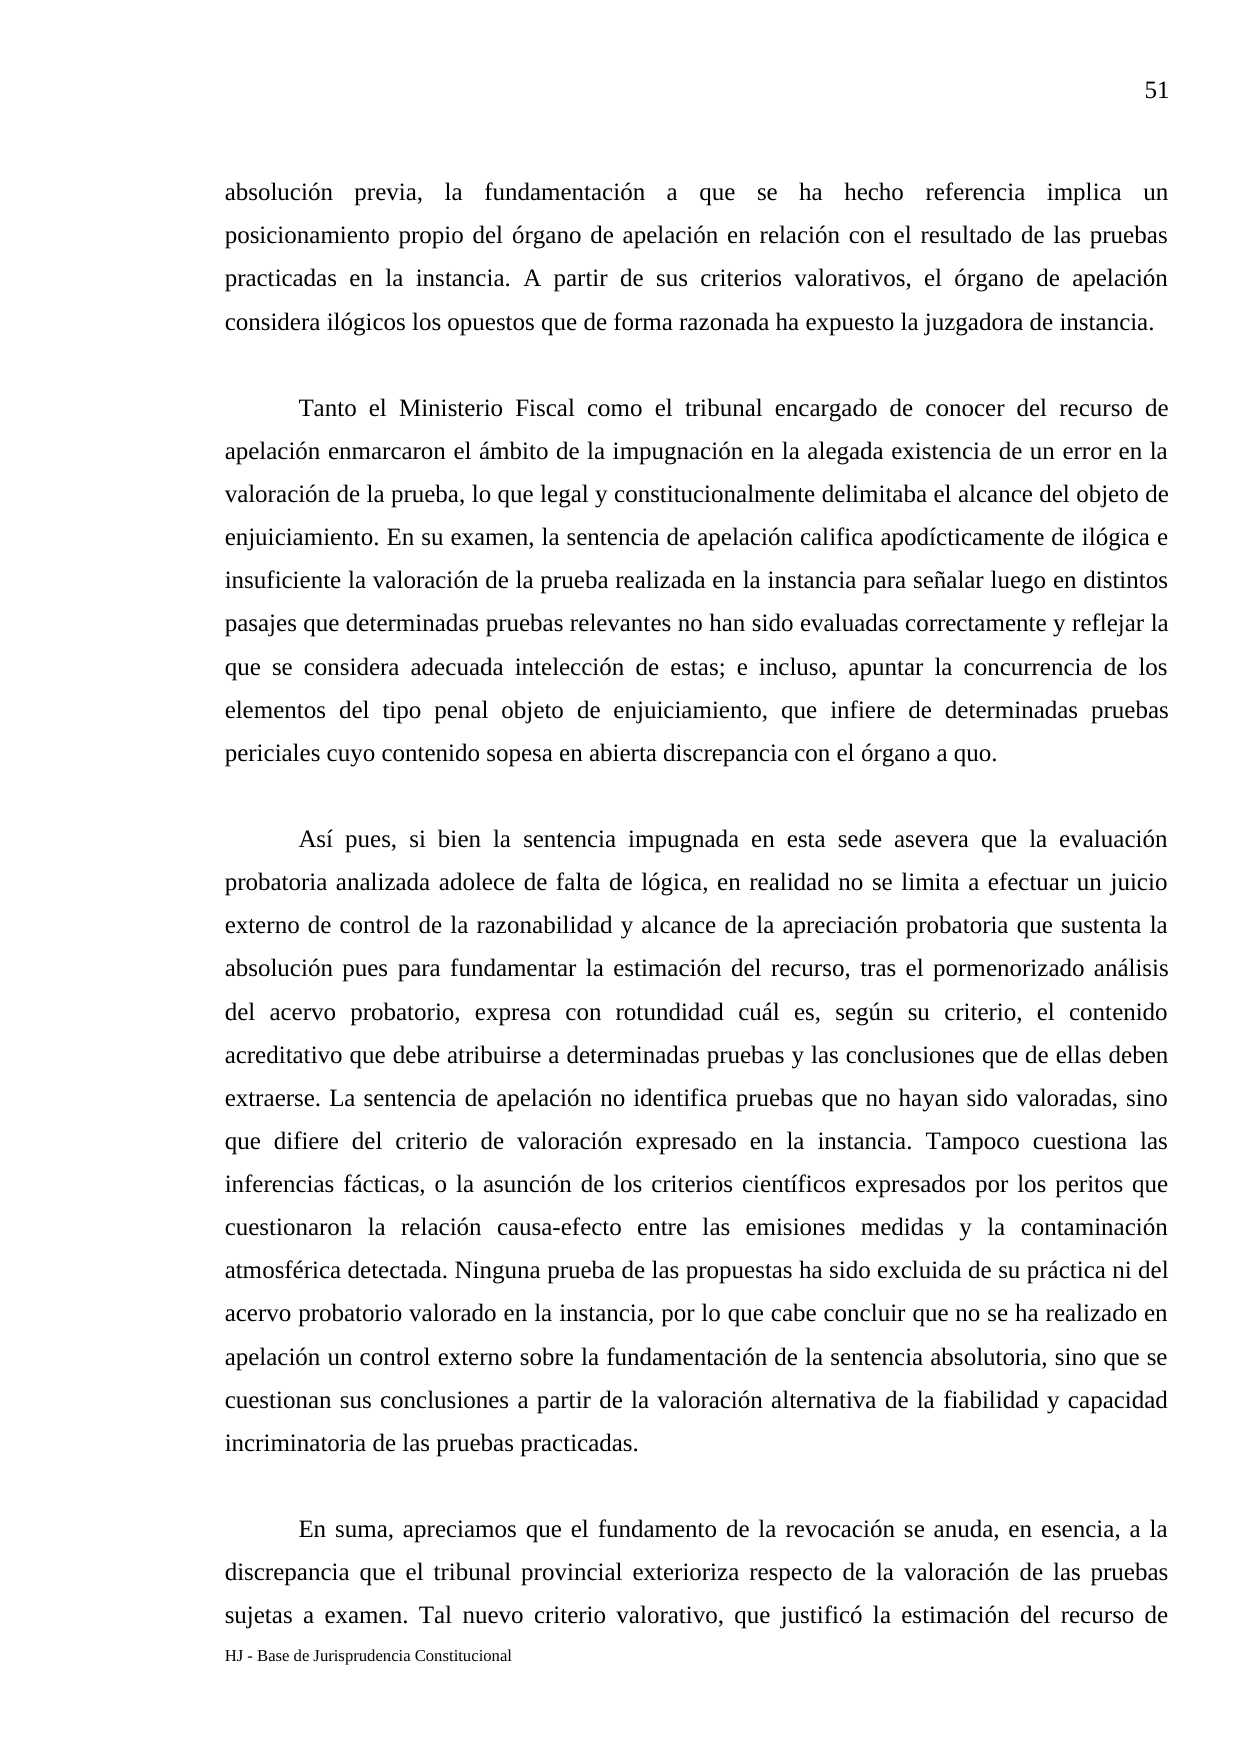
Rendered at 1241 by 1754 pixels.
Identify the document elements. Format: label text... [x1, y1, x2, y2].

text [224, 177, 1169, 335]
text Tanto el Ministerio Fiscal como el tribunal encargado de conocer del recurso de apelación enmarcaron el ámbito de la impugnación en la alegada existencia de un error en la valoración de la prueba, lo que legal y constitucionalmente delimitaba el alcance del objeto de enjuiciamiento. En su examen, la sentencia de apelación califica apodícticamente de ilógica e insuficiente la valoración de la prueba realizada en la instancia para señalar luego en distintos pasajes que determinadas pruebas relevantes no han sido evaluadas correctamente y reflejar la que se considera adecuada intelección de estas; e incluso, apuntar la concurrencia de los elementos del tipo penal objeto de enjuiciamiento, que infiere de determinadas pruebas periciales cuyo contenido sopesa en abierta discrepancia con el órgano a quo. [224, 393, 1169, 767]
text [224, 1514, 1169, 1629]
text Así pues, si bien la sentencia impugnada en esta sede asevera que la evaluación probatoria analizada adolece de falta de lógica, en realidad no se limita a efectuar un juicio externo de control de la razonabilidad y alcance de la apreciación probatoria que sustenta la absolución pues para fundamentar la estimación del recurso, tras el pormenorizado análisis del acervo probatorio, expresa con rotundidad cuál es, según su criterio, el contenido acreditativo que debe atribuirse a determinadas pruebas y las conclusiones que de ellas deben extraerse. La sentencia de apelación no identifica pruebas que no hayan sido valoradas, sino que difiere del criterio de valoración expresado en la instancia. Tampoco cuestiona las inferencias fácticas, o la asunción de los criterios científicos expresados por los peritos que cuestionaron la relación causa-efecto entre las emisiones medidas y la contaminación atmosférica detectada. Ninguna prueba de las propuestas ha sido excluida de su práctica ni del acervo probatorio valorado en la instancia, por lo que cabe concluir que no se ha realizado en apelación un control externo sobre la fundamentación de la sentencia absolutoria, sino que se cuestionan sus conclusiones a partir de la valoración alternativa de la fiabilidad y capacidad incriminatoria de las pruebas practicadas. [224, 824, 1169, 1457]
